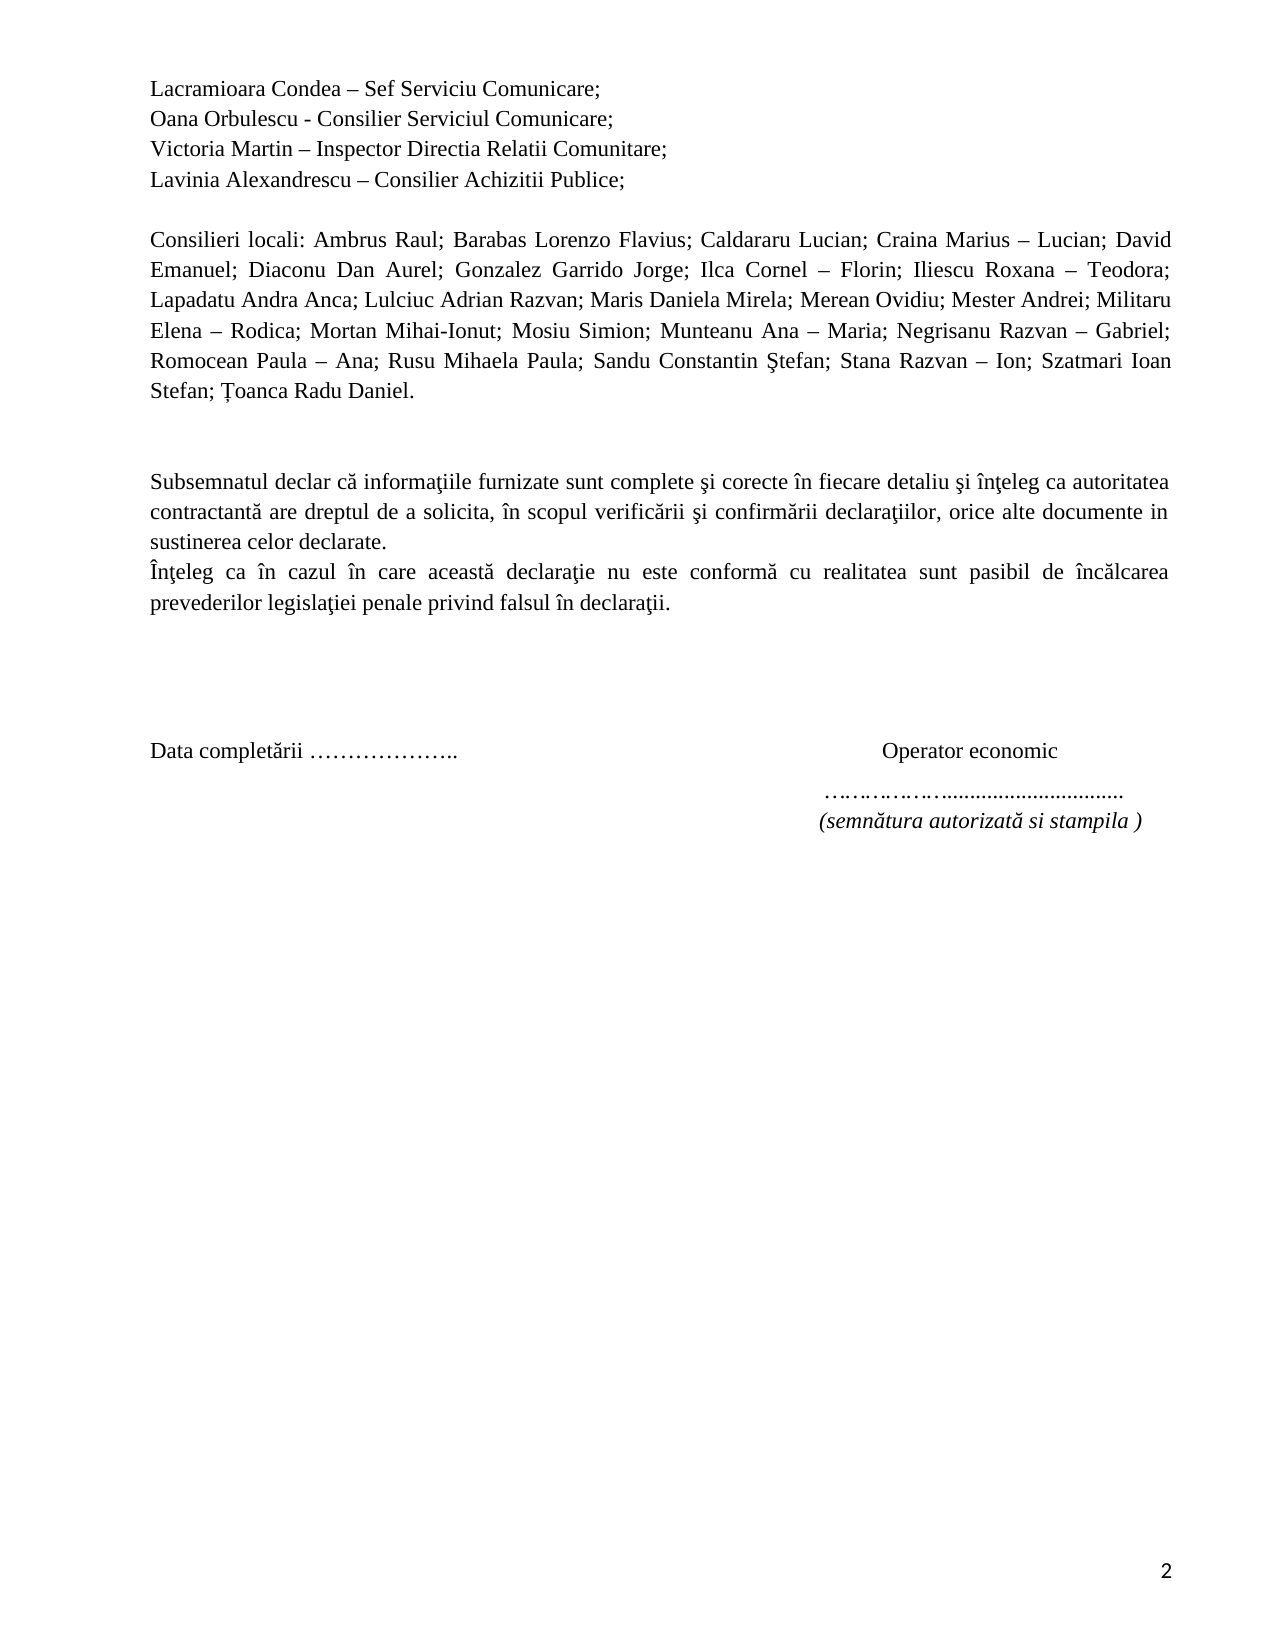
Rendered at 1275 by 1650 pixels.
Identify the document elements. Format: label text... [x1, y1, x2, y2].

text ………………............................... [150, 777, 1172, 803]
text Oana Orbulescu - Consilier Serviciul Comunicare; [150, 105, 1172, 132]
text Înţeleg ca în cazul în care această declaraţie nu este conformă cu realitatea sunt pasibil de încălcarea prevederilor legislaţiei penale privind falsul în declaraţii. [150, 558, 1171, 615]
text Data completării ……………….. Operator economic [150, 737, 1172, 763]
text Lavinia Alexandrescu – Consilier Achizitii Publice; [150, 166, 1172, 192]
text Lacramioara Condea – Sef Serviciu Comunicare; [150, 75, 1172, 101]
text Subsemnatul declar că informaţiile furnizate sunt complete şi corecte în fiecare detaliu şi înţeleg ca autoritatea contractantă are dreptul de a solicita, în scopul verificării şi confirmării declaraţiilor, orice alte documente in sustinerea celor declarate. [150, 468, 1171, 554]
text Consilieri locali: Ambrus Raul; Barabas Lorenzo Flavius; Caldararu Lucian; Craina Marius – Lucian; David Emanuel; Diaconu Dan Aurel; Gonzalez Garrido Jorge; Ilca Cornel – Florin; Iliescu Roxana – Teodora; Lapadatu Andra Anca; Lulciuc Adrian Razvan; Maris Daniela Mirela; Merean Ovidiu; Mester Andrei; Militaru Elena – Rodica; Mortan Mihai-Ionut; Mosiu Simion; Munteanu Ana – Maria; Negrisanu Razvan – Gabriel; Romocean Paula – Ana; Rusu Mihaela Paula; Sandu Constantin Ştefan; Stana Razvan – Ion; Szatmari Ioan Stefan; Țoanca Radu Daniel. [150, 226, 1172, 403]
text (semnătura autorizată si stampila ) [150, 807, 1172, 833]
text Victoria Martin – Inspector Directia Relatii Comunitare; [150, 135, 1172, 162]
